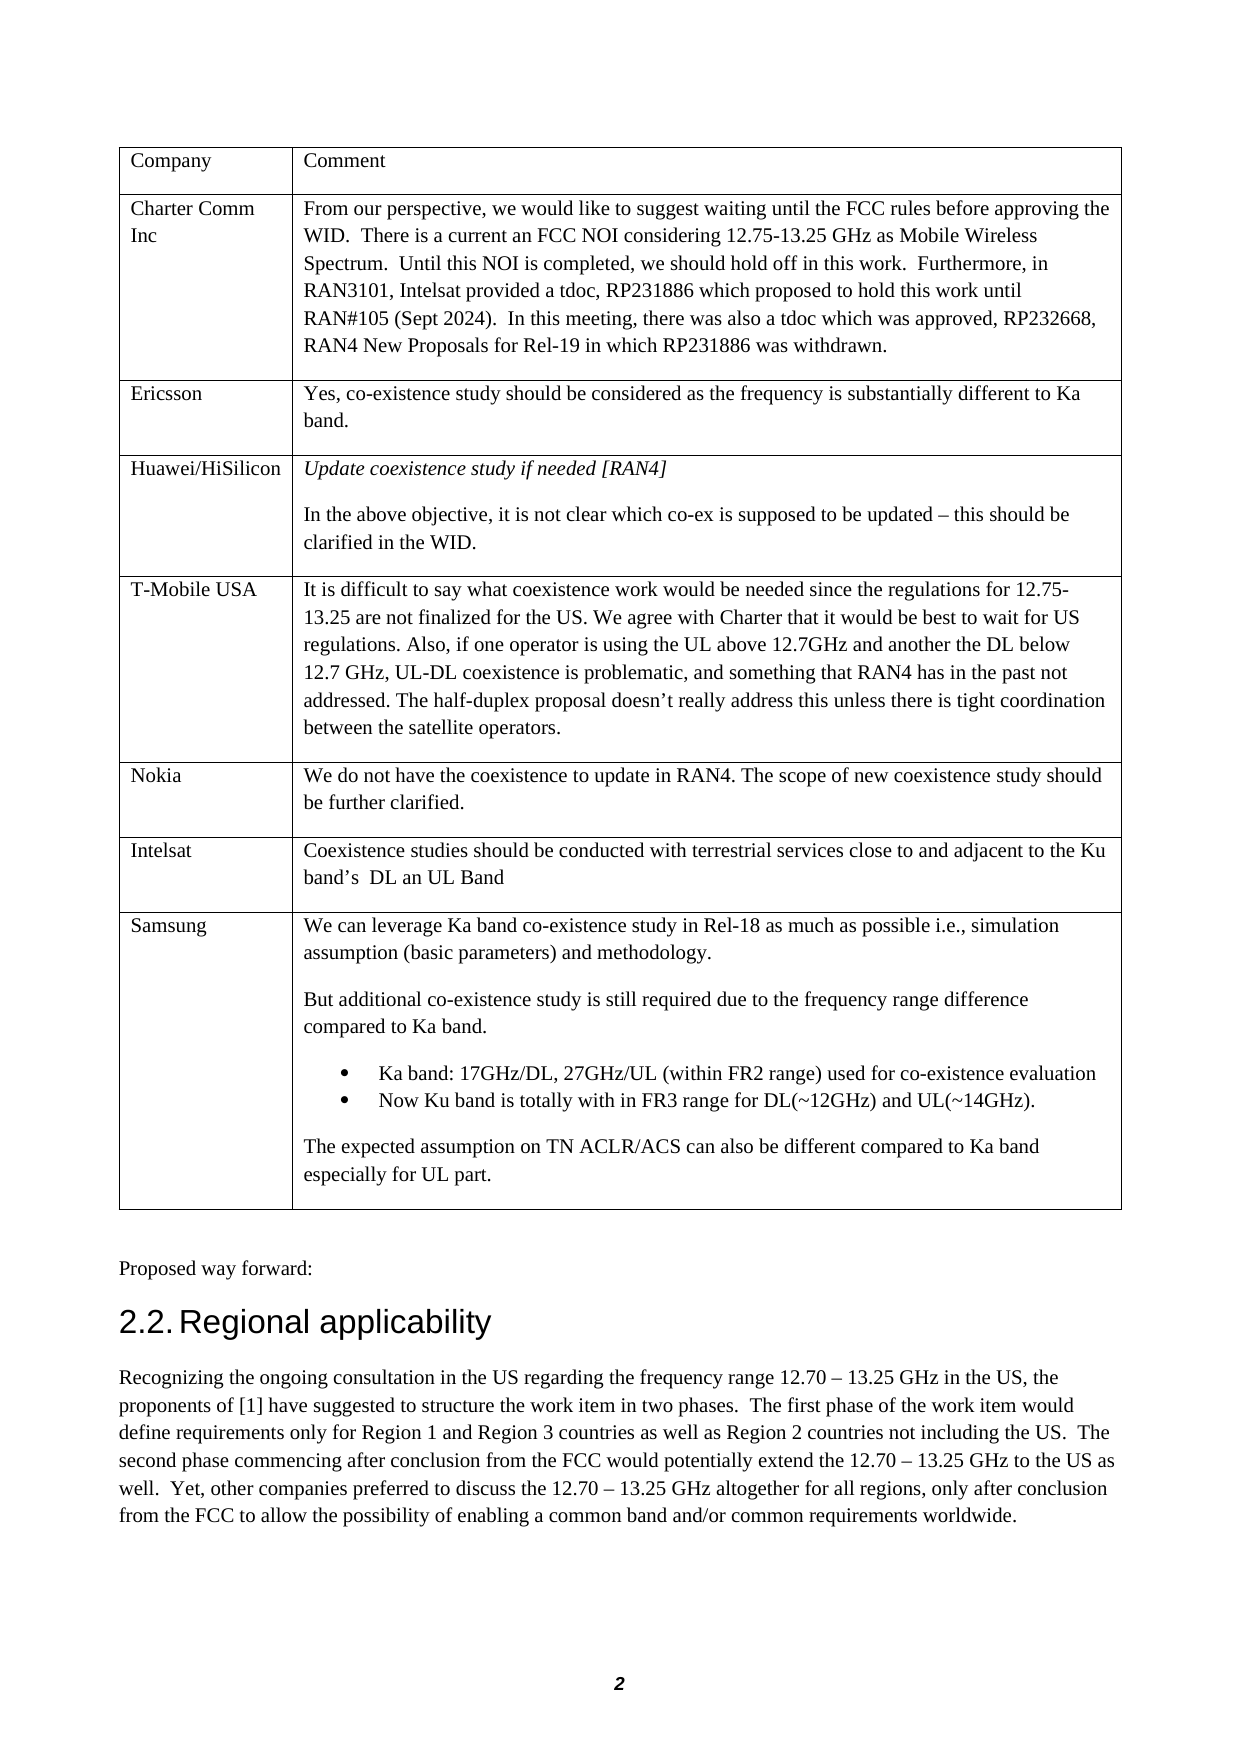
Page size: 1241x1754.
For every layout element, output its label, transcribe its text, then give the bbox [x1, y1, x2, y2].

table_cell Yes, co-existence study should be considered as the frequency is substantially different to Ka band. [293, 381, 1121, 455]
table_cell Coexistence studies should be conducted with terrestrial services close to and adjacent to the Ku band’s DL an UL Band [293, 838, 1121, 912]
table_cell We do not have the coexistence to update in RAN4. The scope of new coexistence study should be further clarified. [293, 763, 1121, 837]
table_cell We can leverage Ka band co-existence study in Rel-18 as much as possible i.e., simulation assumption (basic parameters) and methodology. But additional co-existence study is still required due to the frequency range difference compared to Ka band. Ka band: 17GHz/DL, 27GHz/UL (within FR2 range) used for co-existence evaluation Now Ku band is totally with in FR3 range for DL(~12GHz) and UL(~14GHz). The expected assumption on TN ACLR/ACS can also be different compared to Ka band especially for UL part. [293, 913, 1121, 1208]
table_cell It is difficult to say what coexistence work would be needed since the regulations for 12.75-13.25 are not finalized for the US. We agree with Charter that it would be best to wait for US regulations. Also, if one operator is using the UL above 12.7GHz and another the DL below 12.7 GHz, UL-DL coexistence is problematic, and something that RAN4 has in the past not addressed. The half-duplex proposal doesn’t really address this unless there is tight coordination between the satellite operators. [293, 577, 1121, 762]
table_cell T-Mobile USA [120, 577, 292, 762]
table_cell Charter Comm Inc [120, 195, 292, 380]
subtitle Regional applicability [118, 1302, 1122, 1341]
table_cell Huawei/HiSilicon [120, 456, 292, 576]
table_header Comment [293, 148, 1121, 194]
table_cell From our perspective, we would like to suggest waiting until the FCC rules before approving the WID. There is a current an FCC NOI considering 12.75-13.25 GHz as Mobile Wireless Spectrum. Until this NOI is completed, we should hold off in this work. Furthermore, in RAN3101, Intelsat provided a tdoc, RP231886 which proposed to hold this work until RAN#105 (Sept 2024). In this meeting, there was also a tdoc which was approved, RP232668, RAN4 New Proposals for Rel-19 in which RP231886 was withdrawn. [293, 195, 1121, 380]
table_cell Samsung [120, 913, 292, 1208]
table_cell Update coexistence study if needed [RAN4] In the above objective, it is not clear which co-ex is supposed to be updated – this should be clarified in the WID. [293, 456, 1121, 576]
table_cell Intelsat [120, 838, 292, 912]
text Recognizing the ongoing consultation in the US regarding the frequency range 12.70 – 13.25 GHz in the US, the proponents of [1] have suggested to structure the work item in two phases. The first phase of the work item would define requirements only for Region 1 and Region 3 countries as well as Region 2 countries not including the US. The second phase commencing after conclusion from the FCC would potentially extend the 12.70 – 13.25 GHz to the US as well. Yet, other companies preferred to discuss the 12.70 – 13.25 GHz altogether for all regions, only after conclusion from the FCC to allow the possibility of enabling a common band and/or common requirements worldwide. [118, 1365, 1122, 1527]
table_cell Nokia [120, 763, 292, 837]
table_cell Ericsson [120, 381, 292, 455]
table_header Company [120, 148, 292, 194]
text Proposed way forward: [118, 1256, 1122, 1280]
